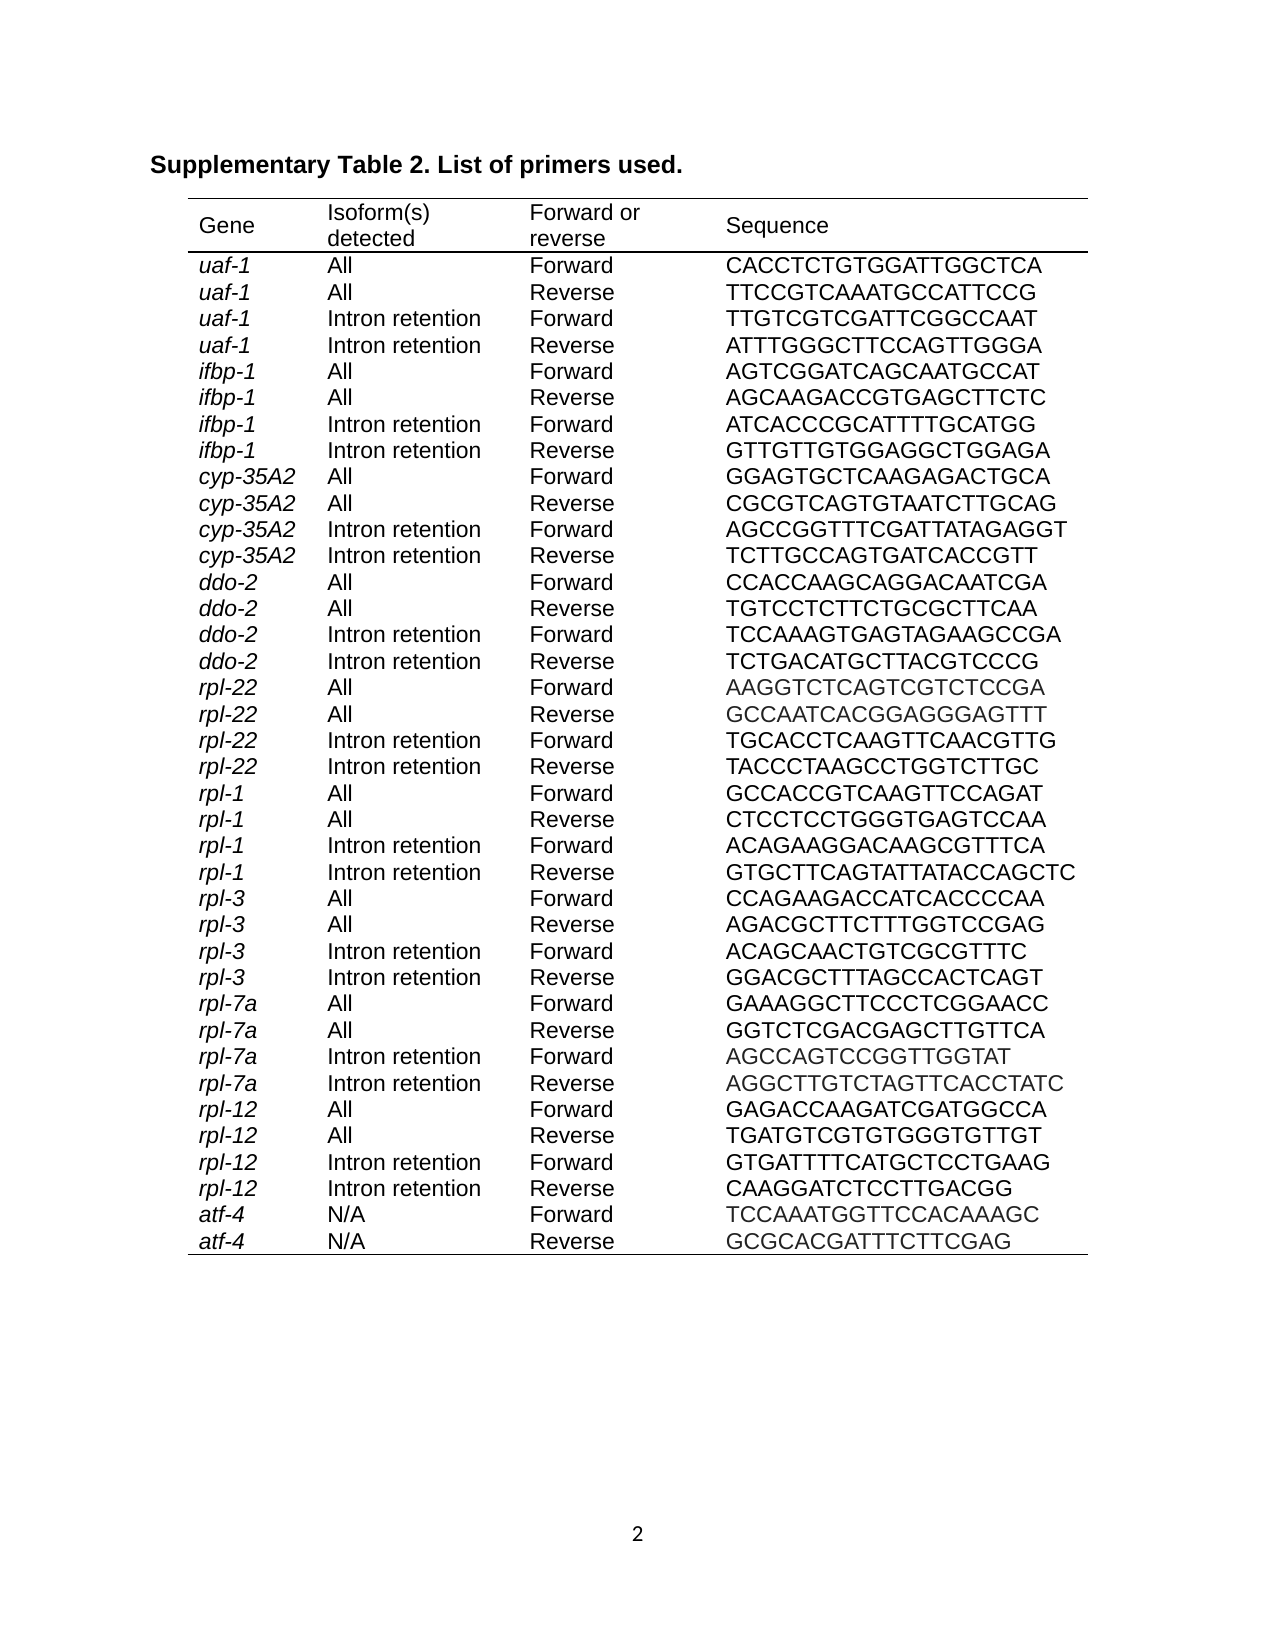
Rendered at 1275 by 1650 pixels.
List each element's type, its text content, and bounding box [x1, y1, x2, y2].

table_cell AGCAAGACCGTGAGCTTCTC [714, 384, 1087, 411]
table_cell Intron retention [316, 648, 518, 674]
table_cell All [316, 384, 518, 411]
table_cell CGCGTCAGTGTAATCTTGCAG [714, 490, 1087, 516]
table_cell rpl-22 [188, 727, 316, 753]
table_cell Forward [518, 938, 714, 964]
table_cell atf-4 [188, 1228, 316, 1254]
table_cell TCCAAAGTGAGTAGAAGCCGA [714, 621, 1087, 648]
table_cell rpl-3 [188, 885, 316, 911]
table_cell Reverse [518, 964, 714, 990]
table_cell Intron retention [316, 1149, 518, 1175]
table_cell Reverse [518, 911, 714, 938]
table_cell CACCTCTGTGGATTGGCTCA [714, 253, 1087, 279]
table_cell AGGCTTGTCTAGTTCACCTATC [714, 1070, 1087, 1096]
table_cell CAAGGATCTCCTTGACGG [714, 1175, 1087, 1201]
table_cell ACAGAAGGACAAGCGTTTCA [714, 832, 1087, 859]
table_cell Intron retention [316, 621, 518, 648]
table_cell Intron retention [316, 1175, 518, 1201]
table_cell All [316, 911, 518, 938]
table_cell Reverse [518, 806, 714, 832]
table_cell All [316, 1096, 518, 1122]
table_cell Forward [518, 463, 714, 490]
table_cell Forward [518, 305, 714, 332]
table_cell Intron retention [316, 411, 518, 437]
table_cell Reverse [518, 753, 714, 779]
table_cell All [316, 490, 518, 516]
table_cell rpl-22 [188, 701, 316, 727]
table_cell GGACGCTTTAGCCACTCAGT [714, 964, 1087, 990]
table_cell rpl-7a [188, 1043, 316, 1069]
table_cell All [316, 885, 518, 911]
table_header Gene [188, 199, 316, 251]
table_cell TCCAAATGGTTCCACAAAGC [714, 1201, 1087, 1228]
table_cell Intron retention [316, 753, 518, 779]
table_cell Reverse [518, 1228, 714, 1254]
table_cell Reverse [518, 701, 714, 727]
table_cell rpl-1 [188, 832, 316, 859]
table_cell GGAGTGCTCAAGAGACTGCA [714, 463, 1087, 490]
table_cell ATCACCCGCATTTTGCATGG [714, 411, 1087, 437]
table_cell rpl-12 [188, 1175, 316, 1201]
table_cell AGCCGGTTTCGATTATAGAGGT [714, 516, 1087, 542]
table_cell Reverse [518, 543, 714, 569]
table_cell cyp-35A2 [188, 516, 316, 542]
table_cell GTGCTTCAGTATTATACCAGCTC [714, 859, 1087, 885]
table_cell Forward [518, 990, 714, 1017]
table_cell rpl-7a [188, 1017, 316, 1043]
table_cell Reverse [518, 332, 714, 358]
table_cell All [316, 990, 518, 1017]
table_cell N/A [316, 1201, 518, 1228]
table_cell Forward [518, 1043, 714, 1069]
table_cell Reverse [518, 1122, 714, 1148]
table_cell Reverse [518, 279, 714, 305]
table_cell Intron retention [316, 516, 518, 542]
table_cell Reverse [518, 648, 714, 674]
table_cell TACCCTAAGCCTGGTCTTGC [714, 753, 1087, 779]
table_cell GTTGTTGTGGAGGCTGGAGA [714, 437, 1087, 463]
table_cell TCTTGCCAGTGATCACCGTT [714, 543, 1087, 569]
table_cell All [316, 595, 518, 621]
table_cell Forward [518, 832, 714, 859]
table_cell rpl-22 [188, 753, 316, 779]
table_cell GAAAGGCTTCCCTCGGAACC [714, 990, 1087, 1017]
table_cell rpl-3 [188, 911, 316, 938]
table_cell rpl-12 [188, 1096, 316, 1122]
table_cell GGTCTCGACGAGCTTGTTCA [714, 1017, 1087, 1043]
table_cell Reverse [518, 1175, 714, 1201]
table_cell rpl-7a [188, 990, 316, 1017]
table_cell rpl-7a [188, 1070, 316, 1096]
table_cell ddo-2 [188, 621, 316, 648]
table_cell All [316, 1017, 518, 1043]
table_cell GTGATTTTCATGCTCCTGAAG [714, 1149, 1087, 1175]
table_cell GCGCACGATTTCTTCGAG [714, 1228, 1087, 1254]
table_cell AGCCAGTCCGGTTGGTAT [714, 1043, 1087, 1069]
table_cell Intron retention [316, 332, 518, 358]
table_cell Forward [518, 516, 714, 542]
table_cell rpl-22 [188, 674, 316, 701]
table_cell Reverse [518, 859, 714, 885]
table_cell All [316, 279, 518, 305]
table_cell TGTCCTCTTCTGCGCTTCAA [714, 595, 1087, 621]
table_cell Forward [518, 1149, 714, 1175]
table_cell TGATGTCGTGTGGGTGTTGT [714, 1122, 1087, 1148]
table_cell Intron retention [316, 832, 518, 859]
table_cell Reverse [518, 384, 714, 411]
table_cell cyp-35A2 [188, 543, 316, 569]
table_cell rpl-1 [188, 859, 316, 885]
table_cell All [316, 463, 518, 490]
table_cell GCCACCGTCAAGTTCCAGAT [714, 780, 1087, 806]
table_cell GCCAATCACGGAGGGAGTTT [714, 701, 1087, 727]
table_cell Forward [518, 358, 714, 384]
table_cell ddo-2 [188, 569, 316, 595]
table_cell uaf-1 [188, 253, 316, 279]
table_cell TTCCGTCAAATGCCATTCCG [714, 279, 1087, 305]
table_cell Reverse [518, 595, 714, 621]
table_cell Forward [518, 411, 714, 437]
text Supplementary Table 2. List of primers used. [150, 150, 1125, 179]
table_cell Intron retention [316, 727, 518, 753]
table_cell CTCCTCCTGGGTGAGTCCAA [714, 806, 1087, 832]
table_cell All [316, 701, 518, 727]
table_cell ACAGCAACTGTCGCGTTTC [714, 938, 1087, 964]
table_cell All [316, 358, 518, 384]
table_cell Forward [518, 569, 714, 595]
table_cell rpl-1 [188, 806, 316, 832]
table_cell TGCACCTCAAGTTCAACGTTG [714, 727, 1087, 753]
table_cell Intron retention [316, 1043, 518, 1069]
table_cell rpl-12 [188, 1149, 316, 1175]
table_cell All [316, 806, 518, 832]
table_cell ifbp-1 [188, 411, 316, 437]
table_cell Forward [518, 1201, 714, 1228]
table_cell All [316, 569, 518, 595]
table_cell Forward [518, 780, 714, 806]
table_cell Forward [518, 621, 714, 648]
table_cell ifbp-1 [188, 358, 316, 384]
table_cell Reverse [518, 1017, 714, 1043]
table_header Isoform(s) detected [316, 199, 518, 251]
table_cell Intron retention [316, 859, 518, 885]
table_cell uaf-1 [188, 332, 316, 358]
table_cell Intron retention [316, 938, 518, 964]
table_cell Reverse [518, 1070, 714, 1096]
table_cell All [316, 780, 518, 806]
table_cell atf-4 [188, 1201, 316, 1228]
table_cell ifbp-1 [188, 384, 316, 411]
table_cell cyp-35A2 [188, 463, 316, 490]
table_cell All [316, 674, 518, 701]
table_cell Forward [518, 253, 714, 279]
table_header Sequence [714, 199, 1087, 251]
table_cell Reverse [518, 437, 714, 463]
table_cell cyp-35A2 [188, 490, 316, 516]
table_cell AGTCGGATCAGCAATGCCAT [714, 358, 1087, 384]
table_header Forward or reverse [518, 199, 714, 251]
table_cell ATTTGGGCTTCCAGTTGGGA [714, 332, 1087, 358]
table_cell AAGGTCTCAGTCGTCTCCGA [714, 674, 1087, 701]
table_cell ddo-2 [188, 648, 316, 674]
table_cell CCAGAAGACCATCACCCCAA [714, 885, 1087, 911]
table_cell All [316, 1122, 518, 1148]
table_cell uaf-1 [188, 305, 316, 332]
table_cell uaf-1 [188, 279, 316, 305]
table_cell Intron retention [316, 437, 518, 463]
table_cell N/A [316, 1228, 518, 1254]
table_cell ddo-2 [188, 595, 316, 621]
table_cell CCACCAAGCAGGACAATCGA [714, 569, 1087, 595]
table_cell Forward [518, 885, 714, 911]
table_cell Intron retention [316, 964, 518, 990]
table_cell All [316, 253, 518, 279]
table_cell AGACGCTTCTTTGGTCCGAG [714, 911, 1087, 938]
table_cell Forward [518, 727, 714, 753]
table_cell ifbp-1 [188, 437, 316, 463]
table_cell GAGACCAAGATCGATGGCCA [714, 1096, 1087, 1122]
table_cell Intron retention [316, 305, 518, 332]
table_cell rpl-12 [188, 1122, 316, 1148]
table_cell rpl-3 [188, 964, 316, 990]
table_cell Intron retention [316, 1070, 518, 1096]
table_cell TCTGACATGCTTACGTCCCG [714, 648, 1087, 674]
table_cell Reverse [518, 490, 714, 516]
table_cell rpl-1 [188, 780, 316, 806]
table_cell TTGTCGTCGATTCGGCCAAT [714, 305, 1087, 332]
table_cell Forward [518, 1096, 714, 1122]
table_cell rpl-3 [188, 938, 316, 964]
table_cell Forward [518, 674, 714, 701]
table_cell Intron retention [316, 543, 518, 569]
